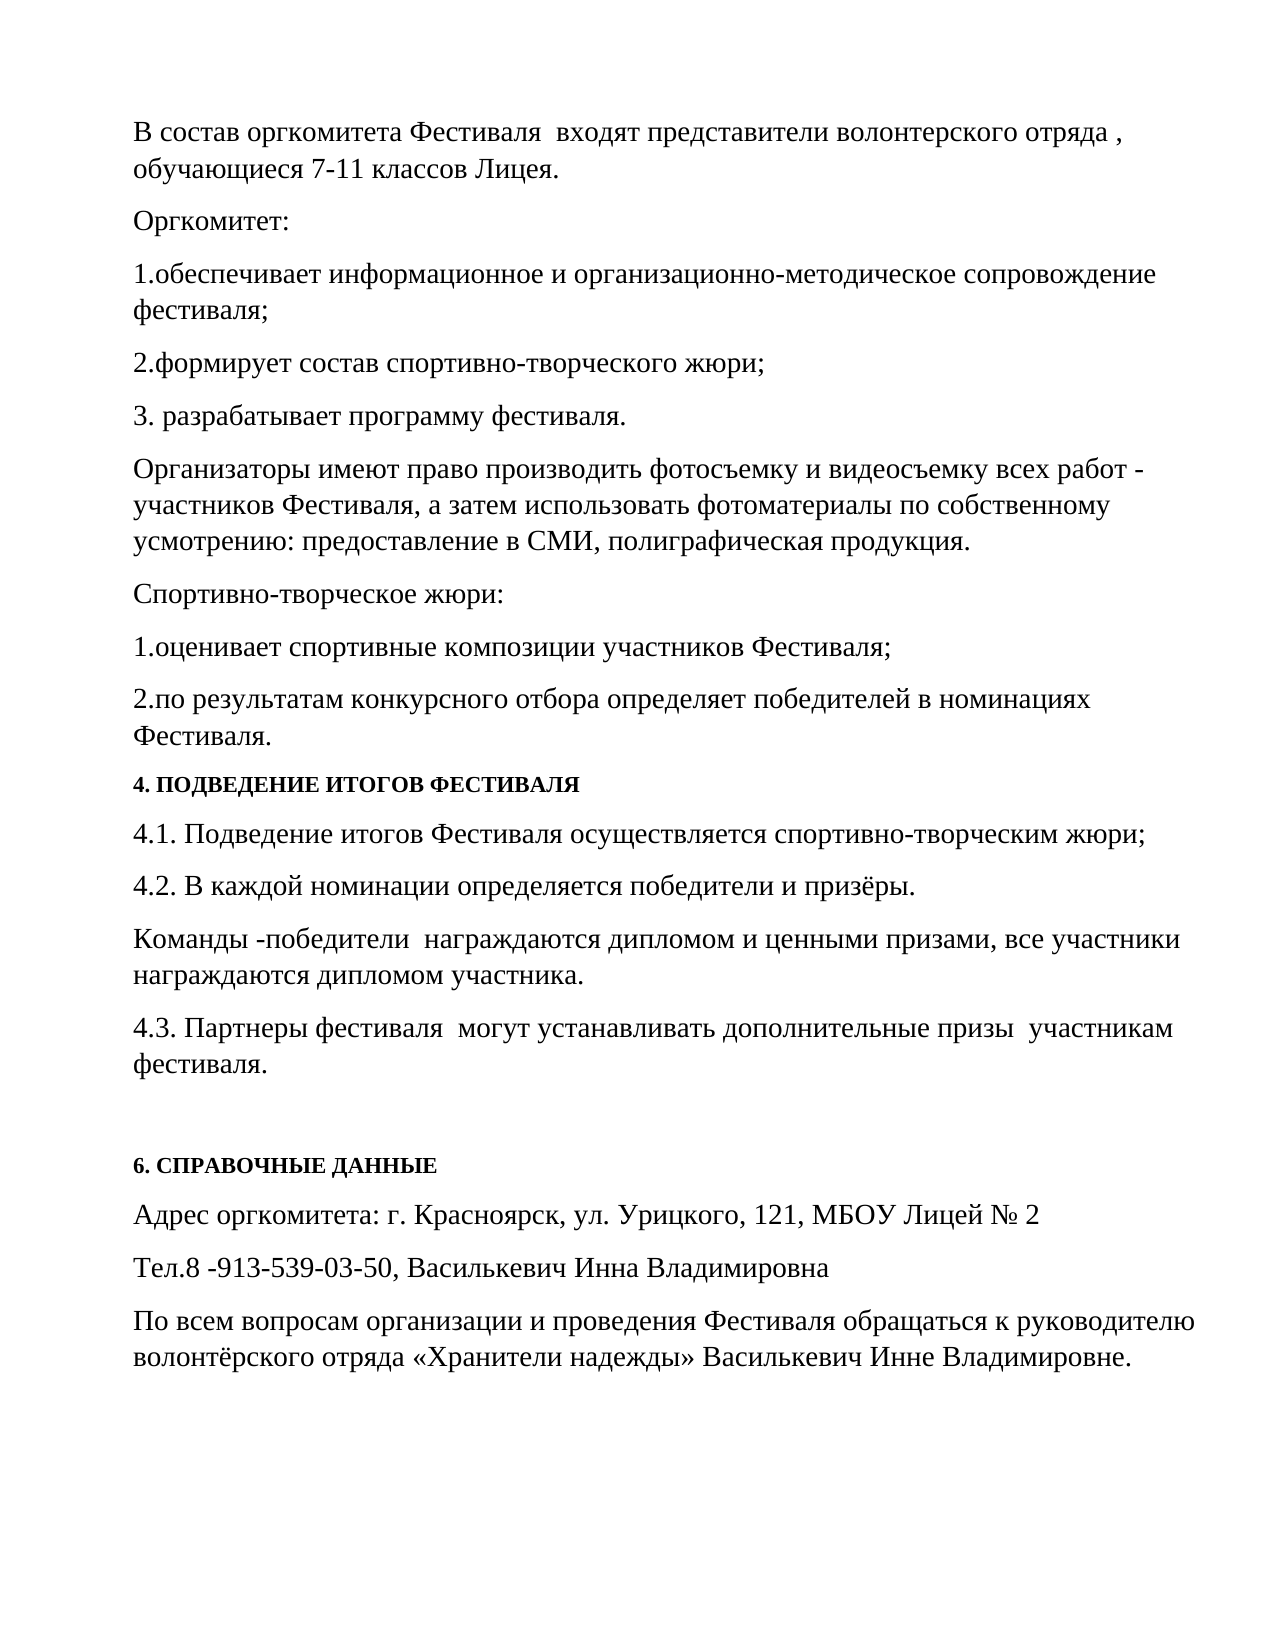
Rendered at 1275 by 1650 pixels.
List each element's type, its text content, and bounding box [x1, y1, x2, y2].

text В состав оргкомитета Фестиваля входят представители волонтерского отряда , обучающиеся 7-11 классов Лицея. [133, 114, 1198, 184]
text Тел.8 -913-539-03-50, Василькевич Инна Владимировна [133, 1250, 1198, 1283]
text Спортивно-творческое жюри: [133, 576, 1198, 609]
text 3. разрабатывает программу фестиваля. [133, 398, 1198, 432]
text Организаторы имеют право производить фотосъемку и видеосъемку всех работ - участников Фестиваля, а затем использовать фотоматериалы по собственному усмотрению: предоставление в СМИ, полиграфическая продукция. [133, 451, 1198, 557]
text 4.1. Подведение итогов Фестиваля осуществляется спортивно-творческим жюри; [133, 816, 1198, 849]
text 1.обеспечивает информационное и организационно-методическое сопровождение фестиваля; [133, 256, 1198, 326]
text 2.по результатам конкурсного отбора определяет победителей в номинациях Фестиваля. [133, 682, 1198, 751]
text Адрес оргкомитета: г. Красноярск, ул. Урицкого, 121, МБОУ Лицей № 2 [133, 1197, 1198, 1231]
text Оргкомитет: [133, 203, 1198, 237]
text 1.оценивает спортивные композиции участников Фестиваля; [133, 629, 1198, 662]
text 6. СПРАВОЧНЫЕ ДАННЫЕ [133, 1152, 1198, 1178]
text 4.3. Партнеры фестиваля могут устанавливать дополнительные призы участникам фестиваля. [133, 1010, 1198, 1080]
text 2.формирует состав спортивно-творческого жюри; [133, 345, 1198, 379]
text По всем вопросам организации и проведения Фестиваля обращаться к руководителю волонтёрского отряда «Хранители надежды» Василькевич Инне Владимировне. [133, 1303, 1198, 1372]
text 4. ПОДВЕДЕНИЕ ИТОГОВ ФЕСТИВАЛЯ [133, 771, 1198, 797]
text 4.2. В каждой номинации определяется победители и призёры. [133, 868, 1198, 902]
text Команды -победители награждаются дипломом и ценными призами, все участники награждаются дипломом участника. [133, 921, 1198, 991]
